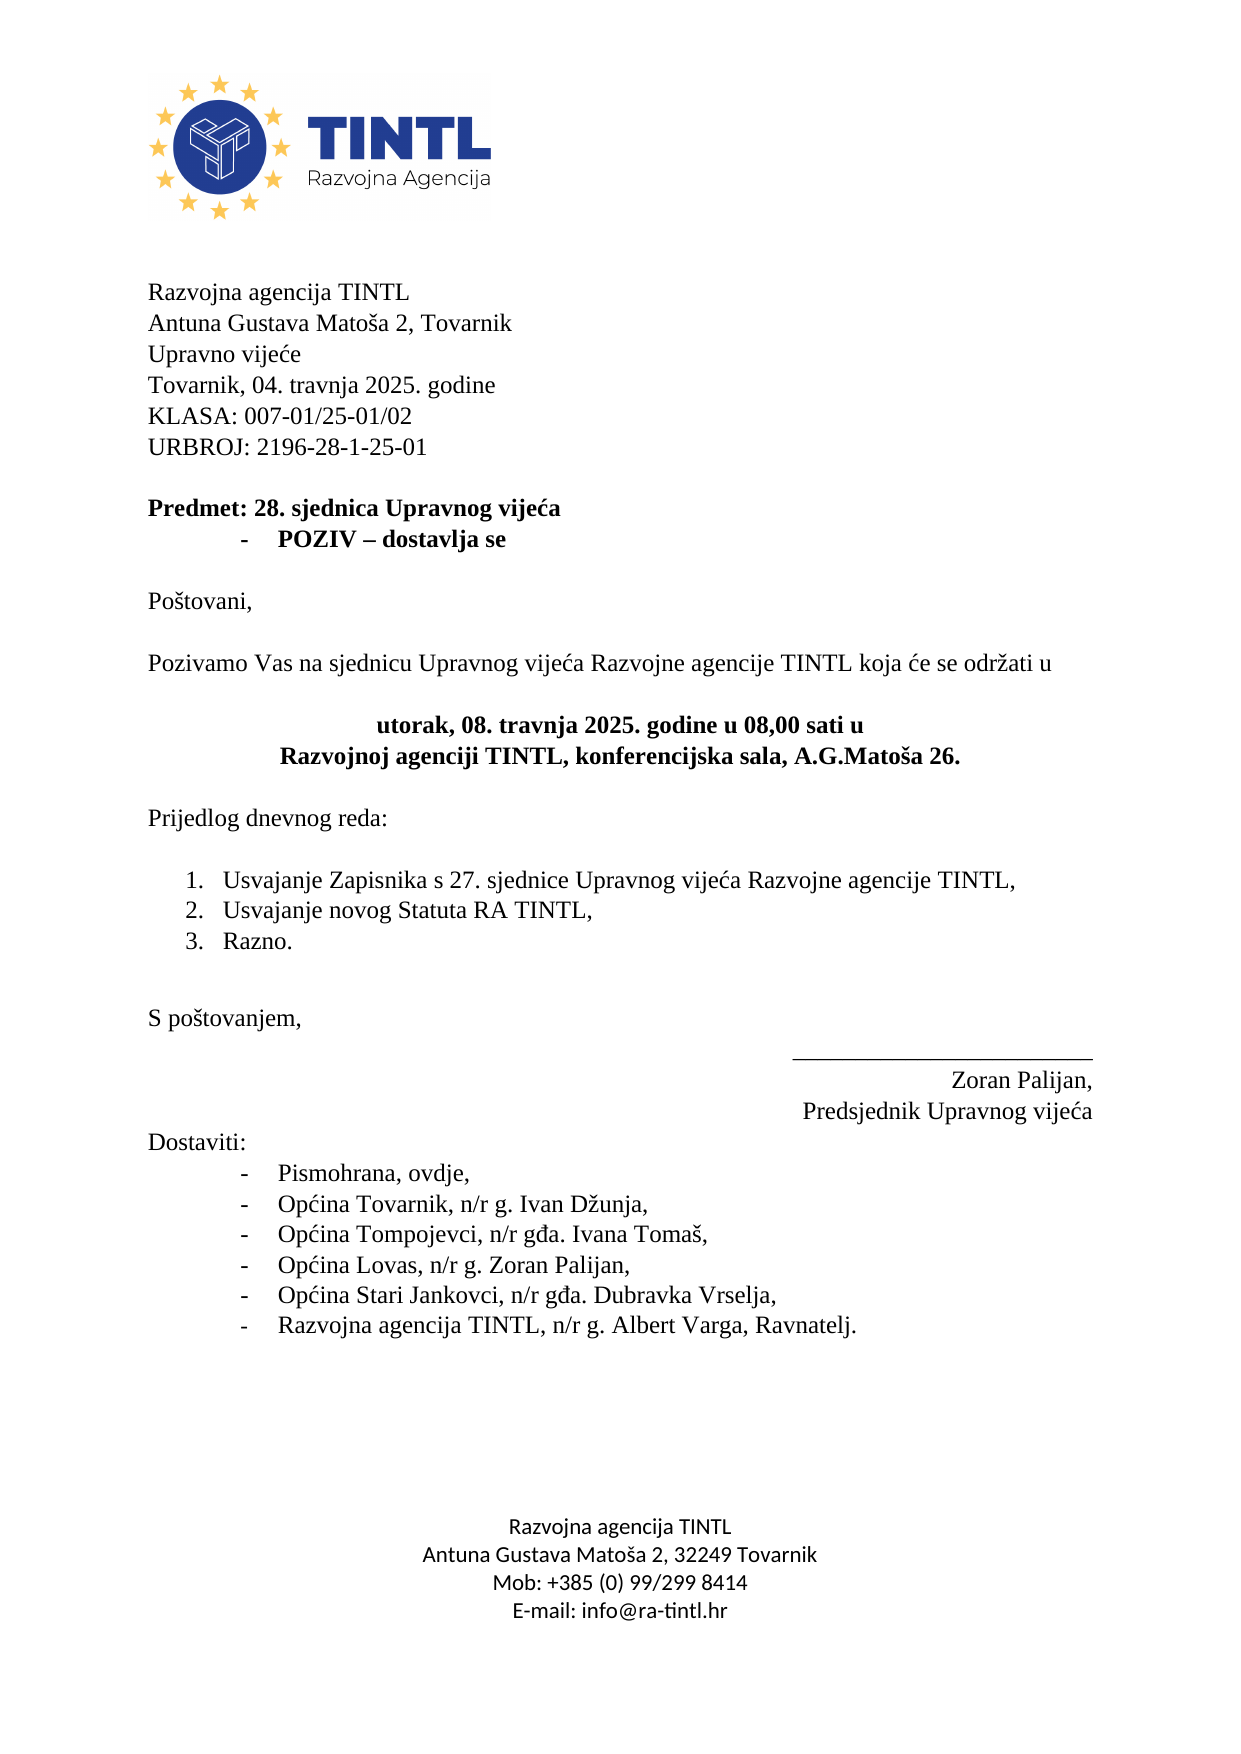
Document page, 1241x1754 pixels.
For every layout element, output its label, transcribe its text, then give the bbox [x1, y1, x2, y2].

text Upravno vijeće [148, 339, 1093, 367]
list POZIV – dostavlja se [240, 524, 1093, 553]
text Razvojnoj agenciji TINTL, konferencijska sala, A.G.Matoša 26. [148, 741, 1093, 770]
text ________________________ [148, 1034, 1093, 1063]
list Razno. [185, 926, 1093, 955]
text Pozivamo Vas na sjednicu Upravnog vijeća Razvojne agencije TINTL koja će se održati u [148, 648, 1093, 677]
text URBROJ: 2196-28-1-25-01 [148, 432, 1093, 461]
text Predsjednik Upravnog vijeća [148, 1096, 1093, 1125]
text Antuna Gustava Matoša 2, Tovarnik [148, 308, 1093, 336]
list Općina Tovarnik, n/r g. Ivan Džunja, [240, 1189, 1093, 1218]
text KLASA: 007-01/25-01/02 [148, 401, 1093, 429]
list Općina Tompojevci, n/r gđa. Ivana Tomaš, [240, 1219, 1093, 1248]
picture [147, 73, 492, 221]
list Pismohrana, ovdje, [240, 1158, 1093, 1187]
text Poštovani, [148, 586, 1093, 614]
text Dostaviti: [148, 1127, 1093, 1156]
text utorak, 08. travnja 2025. godine u 08,00 sati u [148, 710, 1093, 739]
list Razvojna agencija TINTL, n/r g. Albert Varga, Ravnatelj. [240, 1311, 1093, 1339]
text Prijedlog dnevnog reda: [148, 803, 1093, 832]
list Usvajanje Zapisnika s 27. sjednice Upravnog vijeća Razvojne agencije TINTL, [185, 865, 1093, 894]
list Općina Lovas, n/r g. Zoran Palijan, [240, 1250, 1093, 1278]
text Zoran Palijan, [148, 1065, 1093, 1094]
text Tovarnik, 04. travnja 2025. godine [148, 370, 1093, 398]
text S poštovanjem, [148, 1003, 1093, 1032]
text Razvojna agencija TINTL [148, 277, 1093, 305]
list Općina Stari Jankovci, n/r gđa. Dubravka Vrselja, [240, 1280, 1093, 1309]
list Usvajanje novog Statuta RA TINTL, [185, 896, 1093, 924]
text Predmet: 28. sjednica Upravnog vijeća [148, 493, 1093, 522]
